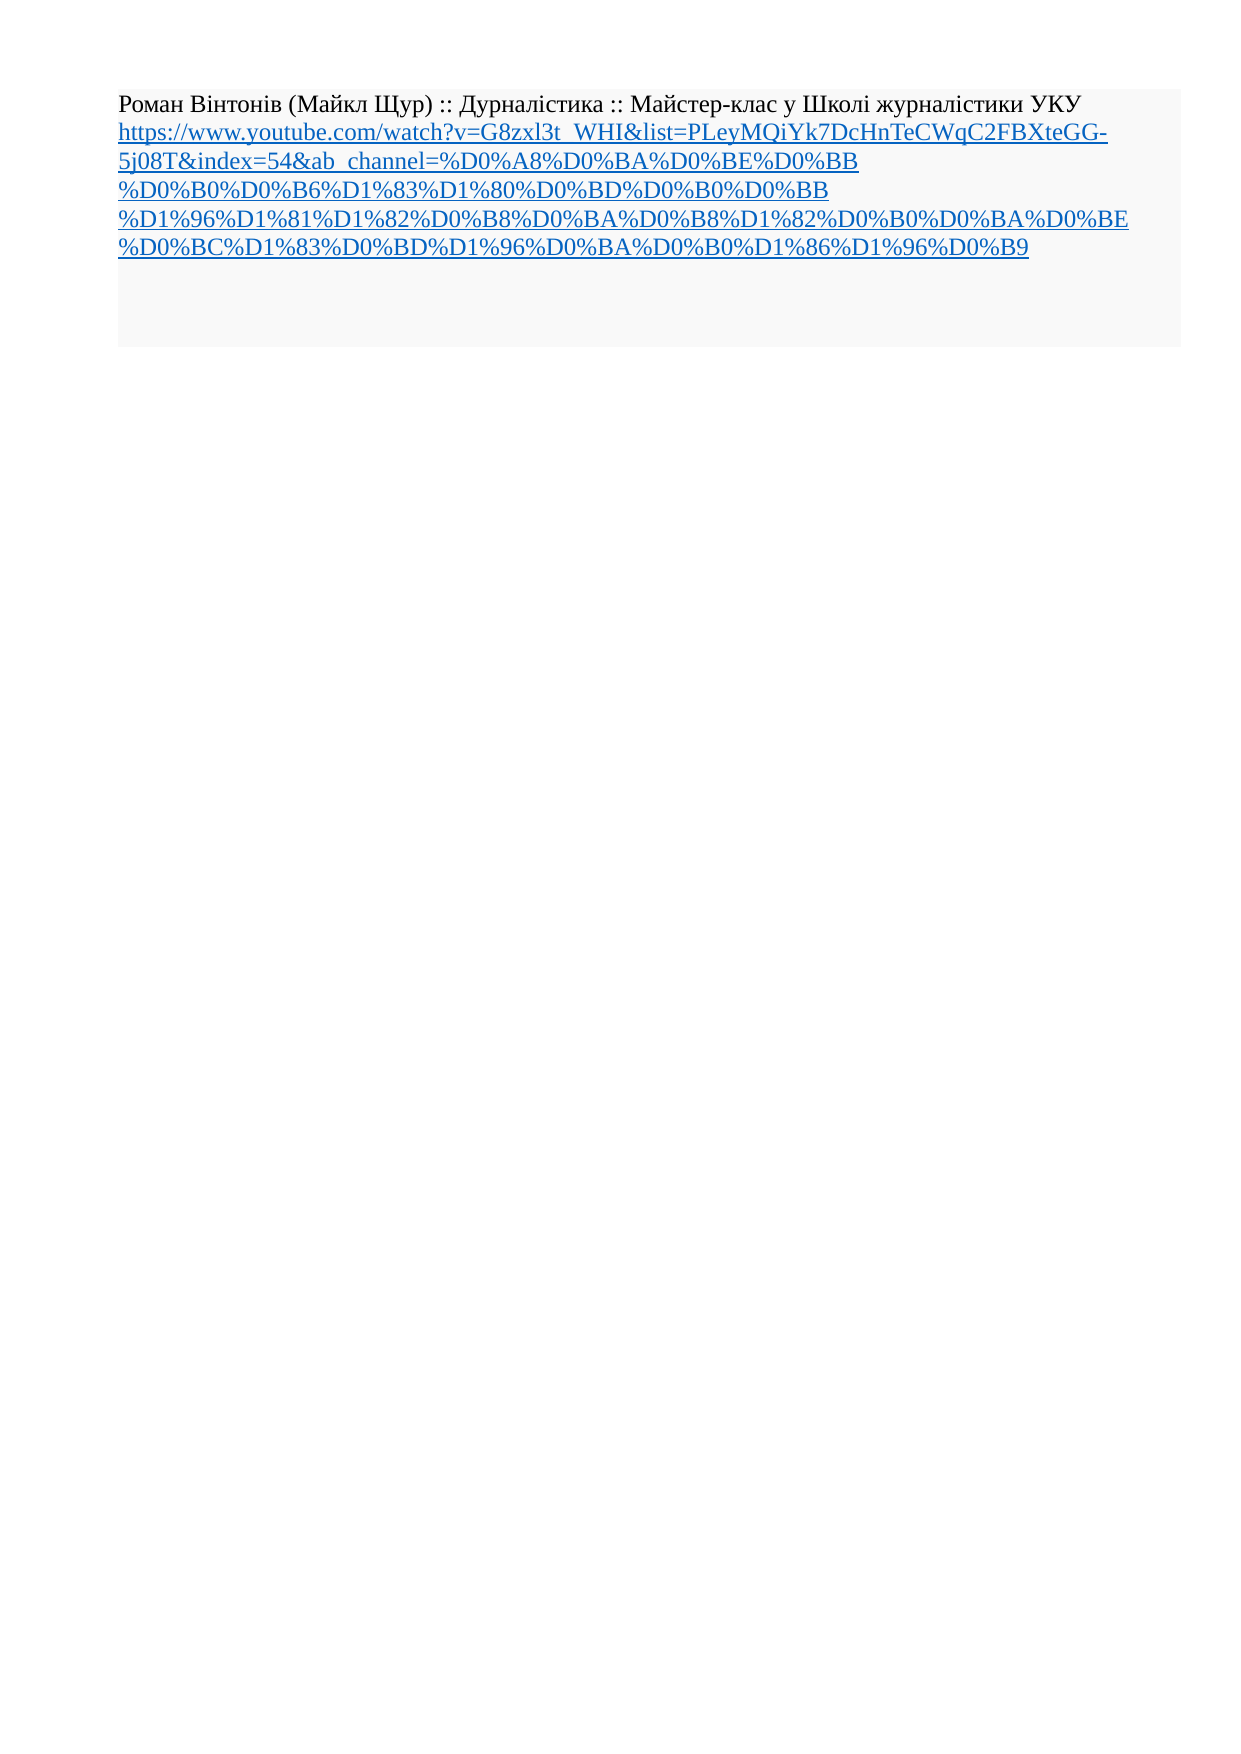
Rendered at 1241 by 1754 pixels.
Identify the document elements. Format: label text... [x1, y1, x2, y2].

subtitle Роман Вінтонів (Майкл Щур) :: Дурналістика :: Майстер-клас у Школі журналістики УКУ https://www.youtube.com/watch?v=G8zxl3t_WHI&list=PLeyMQiYk7DcHnTeCWqC2FBXteGG-5j08T&index=54&ab_channel=%D0%A8%D0%BA%D0%BE%D0%BB%D0%B0%D0%B6%D1%83%D1%80%D0%BD%D0%B0%D0%BB%D1%96%D1%81%D1%82%D0%B8%D0%BA%D0%B8%D1%82%D0%B0%D0%BA%D0%BE%D0%BC%D1%83%D0%BD%D1%96%D0%BA%D0%B0%D1%86%D1%96%D0%B9 [118, 89, 1181, 261]
